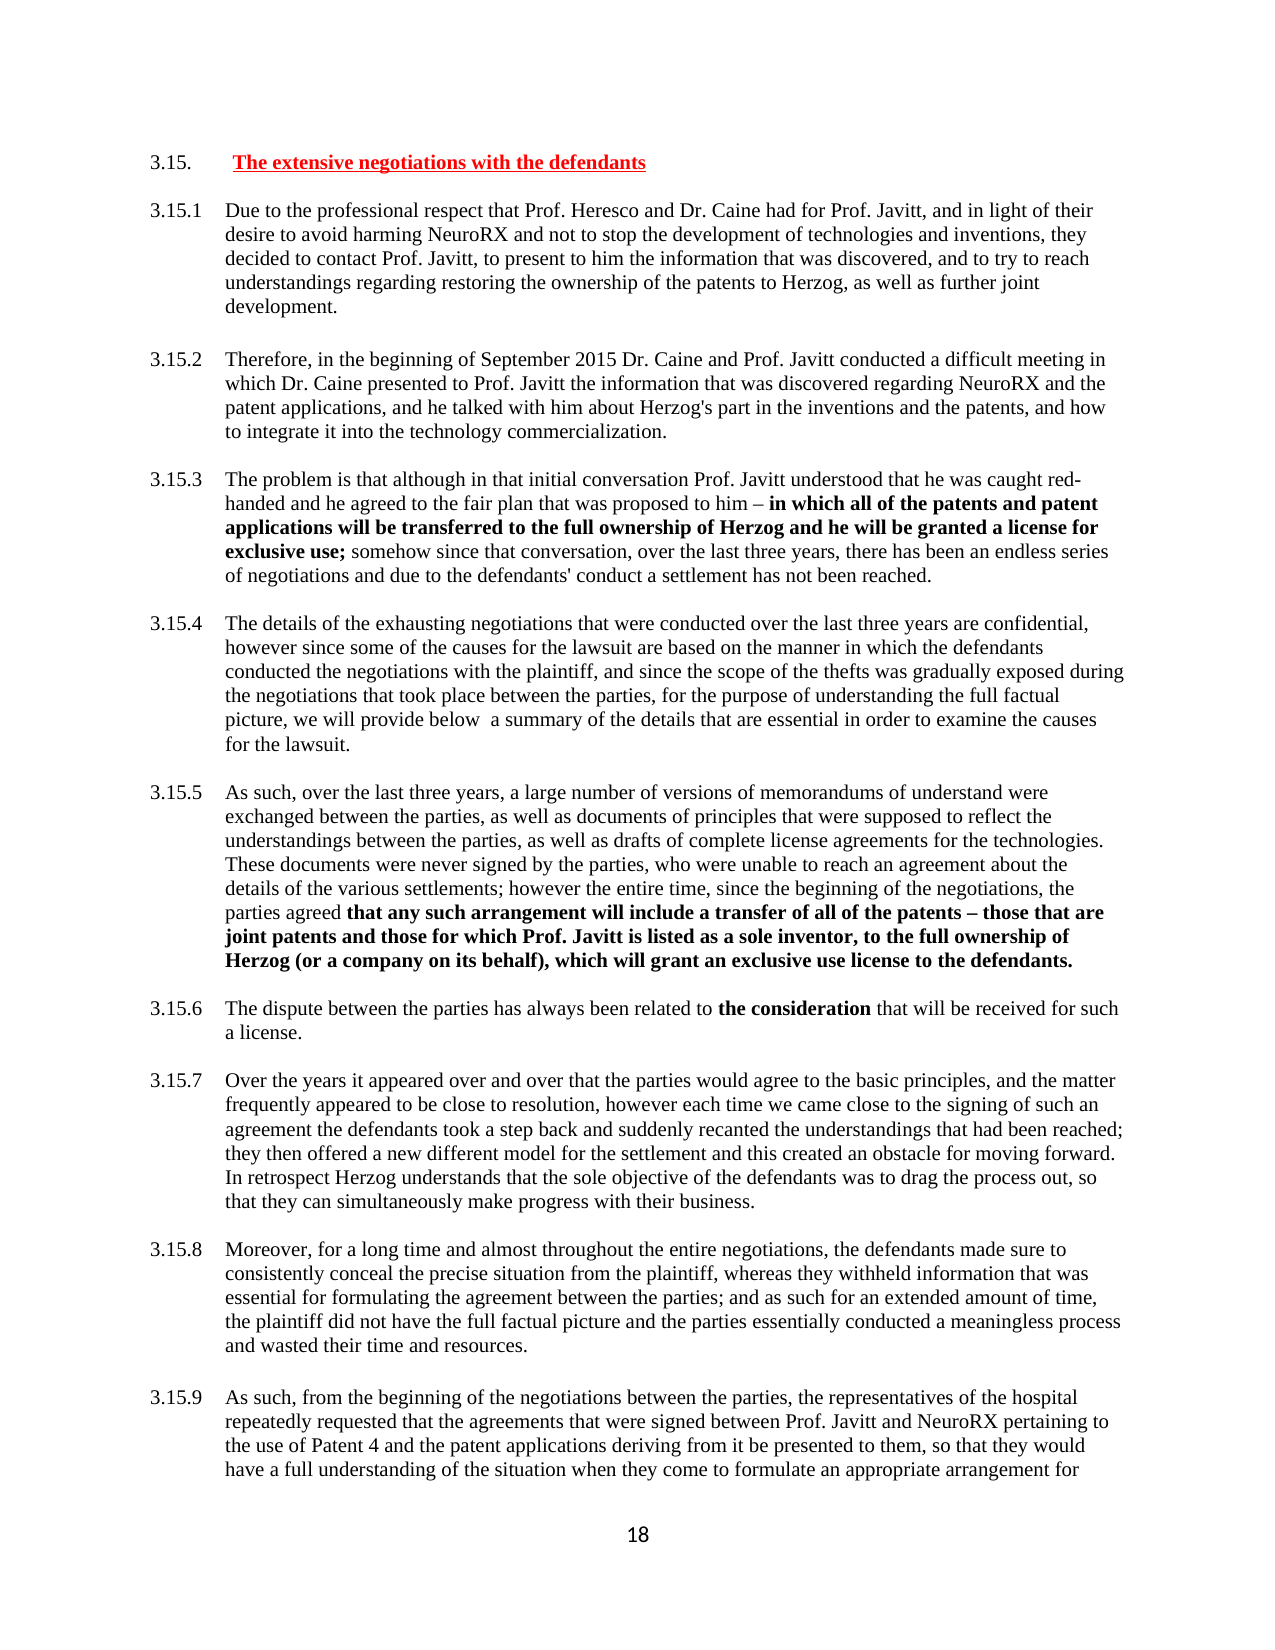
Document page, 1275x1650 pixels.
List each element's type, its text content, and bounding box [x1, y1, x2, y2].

list Over the years it appeared over and over that the parties would agree to the basic principles, and the matter frequently appeared to be close to resolution, however each time we came close to the signing of such an agreement the defendants took a step back and suddenly recanted the understandings that had been reached; they then offered a new different model for the settlement and this created an obstacle for moving forward. In retrospect Herzog understands that the sole objective of the defendants was to drag the process out, so that they can simultaneously make progress with their business. [150, 1068, 1125, 1213]
list The dispute between the parties has always been related to the consideration that will be received for such a license. [150, 996, 1125, 1044]
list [150, 1385, 1125, 1481]
list Moreover, for a long time and almost throughout the entire negotiations, the defendants made sure to consistently conceal the precise situation from the plaintiff, whereas they withheld information that was essential for formulating the agreement between the parties; and as such for an extended amount of time, the plaintiff did not have the full factual picture and the parties essentially conducted a meaningless process and wasted their time and resources. [150, 1237, 1125, 1357]
list The problem is that although in that initial conversation Prof. Javitt understood that he was caught red-handed and he agreed to the fair plan that was proposed to him – in which all of the patents and patent applications will be transferred to the full ownership of Herzog and he will be granted a license for exclusive use; somehow since that conversation, over the last three years, there has been an endless series of negotiations and due to the defendants' conduct a settlement has not been reached. [150, 467, 1125, 587]
list The extensive negotiations with the defendants [150, 150, 1125, 174]
list The details of the exhausting negotiations that were conducted over the last three years are confidential, however since some of the causes for the lawsuit are based on the manner in which the defendants conducted the negotiations with the plaintiff, and since the scope of the thefts was gradually exposed during the negotiations that took place between the parties, for the purpose of understanding the full factual picture, we will provide below a summary of the details that are essential in order to examine the causes for the lawsuit. [150, 611, 1125, 756]
list As such, over the last three years, a large number of versions of memorandums of understand were exchanged between the parties, as well as documents of principles that were supposed to reflect the understandings between the parties, as well as drafts of complete license agreements for the technologies. These documents were never signed by the parties, who were unable to reach an agreement about the details of the various settlements; however the entire time, since the beginning of the negotiations, the parties agreed that any such arrangement will include a transfer of all of the patents – those that are joint patents and those for which Prof. Javitt is listed as a sole inventor, to the full ownership of Herzog (or a company on its behalf), which will grant an exclusive use license to the defendants. [150, 779, 1125, 972]
list Therefore, in the beginning of September 2015 Dr. Caine and Prof. Javitt conducted a difficult meeting in which Dr. Caine presented to Prof. Javitt the information that was discovered regarding NeuroRX and the patent applications, and he talked with him about Herzog's part in the inventions and the patents, and how to integrate it into the technology commercialization. [150, 346, 1125, 443]
list Due to the professional respect that Prof. Heresco and Dr. Caine had for Prof. Javitt, and in light of their desire to avoid harming NeuroRX and not to stop the development of technologies and inventions, they decided to contact Prof. Javitt, to present to him the information that was discovered, and to try to reach understandings regarding restoring the ownership of the patents to Herzog, as well as further joint development. [150, 198, 1125, 318]
